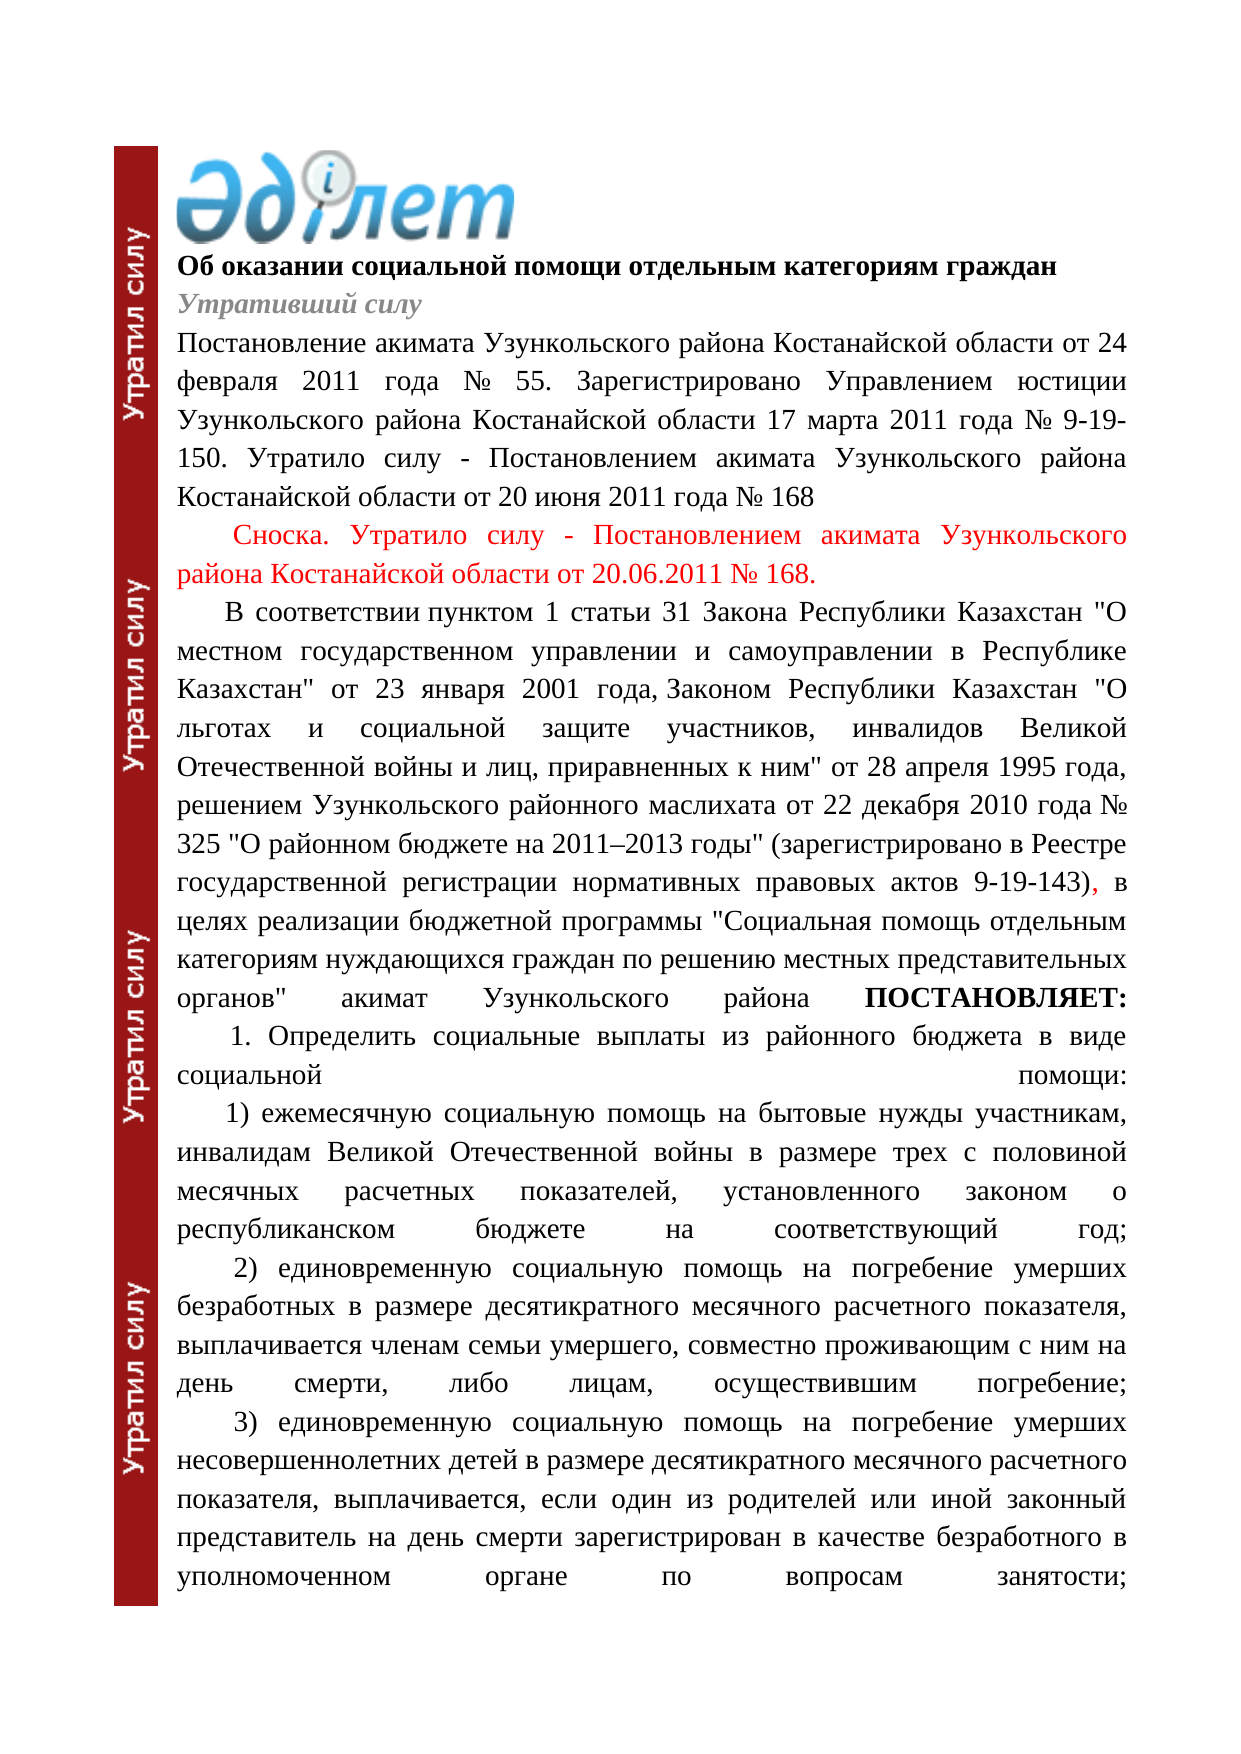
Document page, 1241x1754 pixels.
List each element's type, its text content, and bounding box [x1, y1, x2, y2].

text Утративший силу [112, 286, 1128, 320]
picture [114, 1592, 158, 1606]
text Сноска. Утратило силу - Постановлением акимата Узункольского района Костанайской области от 20.06.2011 № 168. [112, 517, 1128, 589]
picture [114, 281, 158, 286]
picture [114, 146, 158, 248]
picture [114, 320, 158, 325]
picture [114, 512, 158, 517]
text Об оказании социальной помощи отдельным категориям граждан [112, 248, 1128, 281]
text Постановление акимата Узункольского района Костанайской области от 24 февраля 2011 года № 55. Зарегистрировано Управлением юстиции Узункольского района Костанайской области 17 марта 2011 года № 9-19-150. Утратило силу - Постановлением акимата Узункольского района Костанайской области от 20 июня 2011 года № 168 [112, 325, 1128, 512]
picture [114, 589, 158, 594]
picture [176, 150, 515, 244]
